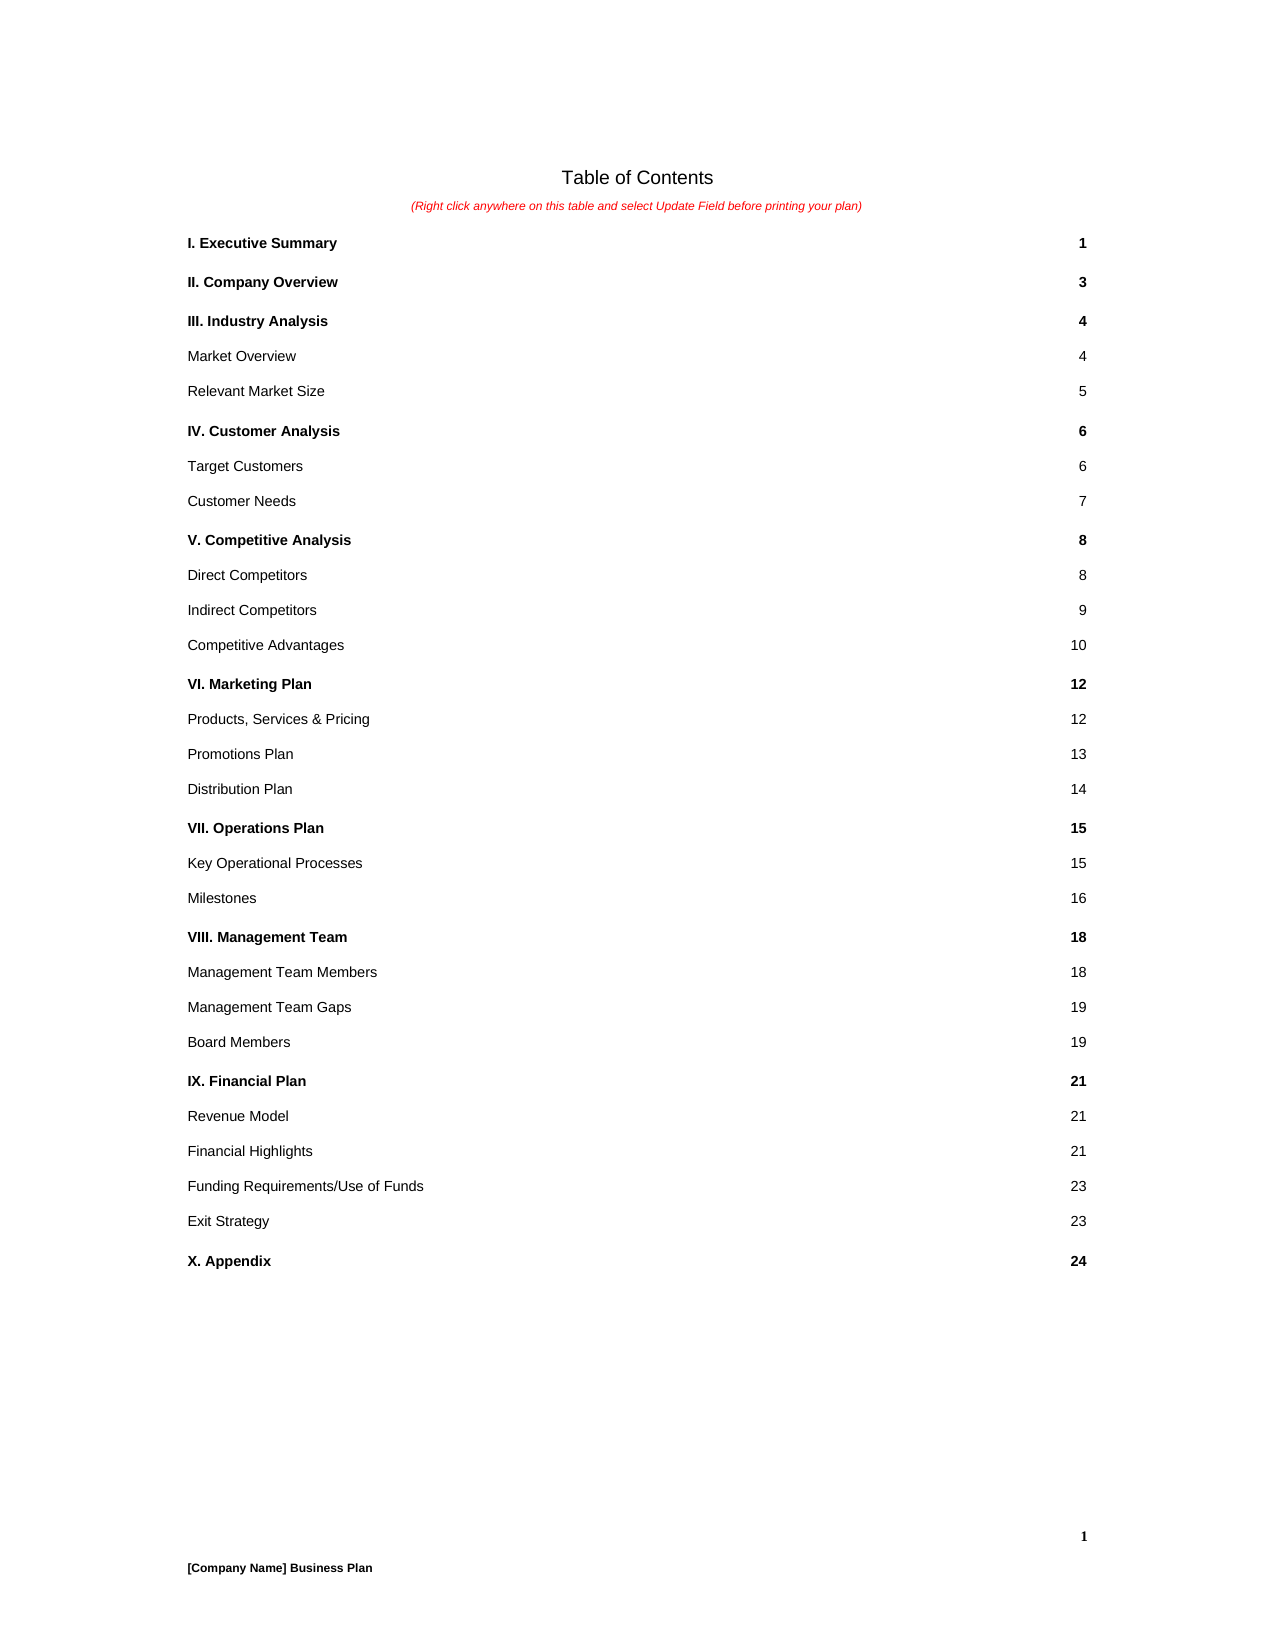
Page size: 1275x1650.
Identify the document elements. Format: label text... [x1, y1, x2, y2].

text Table of Contents [187, 150, 1087, 188]
text (Right click anywhere on this table and select Update Field before printing your plan) [187, 188, 1087, 212]
